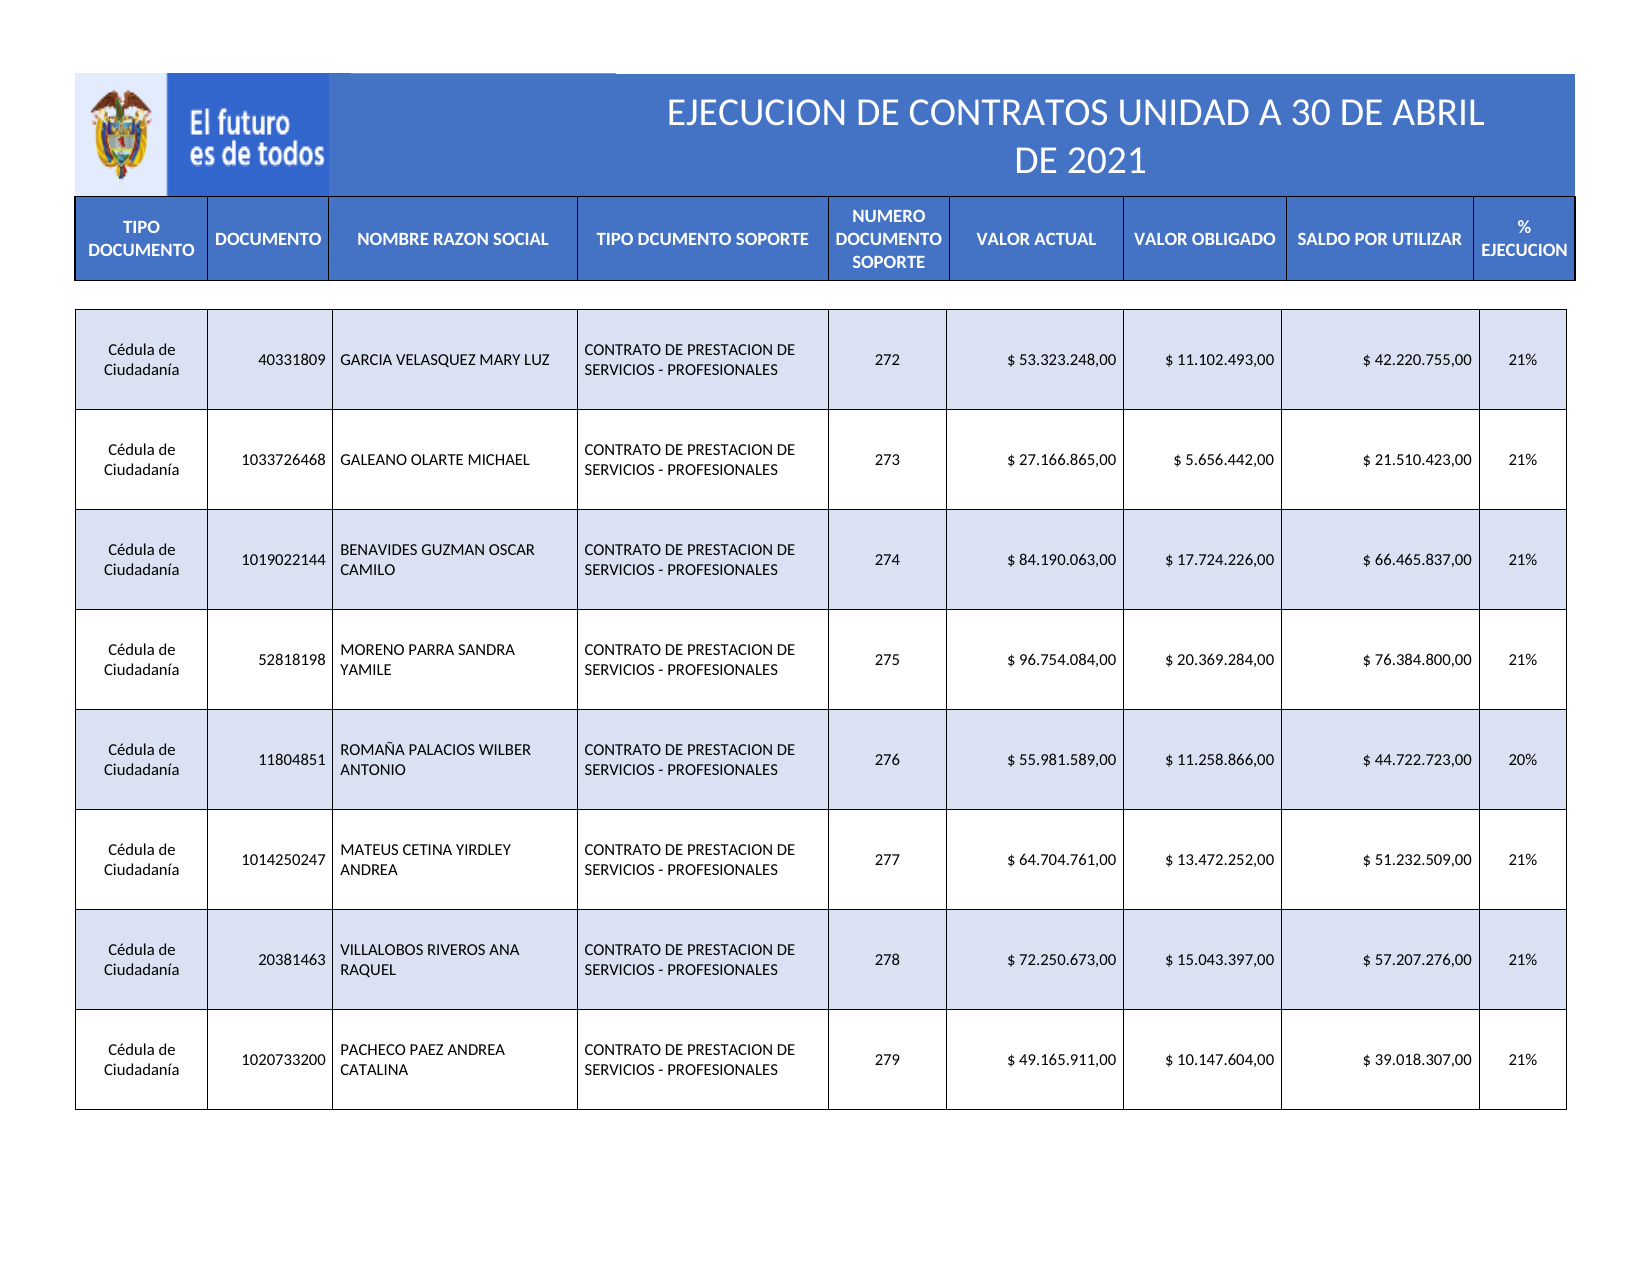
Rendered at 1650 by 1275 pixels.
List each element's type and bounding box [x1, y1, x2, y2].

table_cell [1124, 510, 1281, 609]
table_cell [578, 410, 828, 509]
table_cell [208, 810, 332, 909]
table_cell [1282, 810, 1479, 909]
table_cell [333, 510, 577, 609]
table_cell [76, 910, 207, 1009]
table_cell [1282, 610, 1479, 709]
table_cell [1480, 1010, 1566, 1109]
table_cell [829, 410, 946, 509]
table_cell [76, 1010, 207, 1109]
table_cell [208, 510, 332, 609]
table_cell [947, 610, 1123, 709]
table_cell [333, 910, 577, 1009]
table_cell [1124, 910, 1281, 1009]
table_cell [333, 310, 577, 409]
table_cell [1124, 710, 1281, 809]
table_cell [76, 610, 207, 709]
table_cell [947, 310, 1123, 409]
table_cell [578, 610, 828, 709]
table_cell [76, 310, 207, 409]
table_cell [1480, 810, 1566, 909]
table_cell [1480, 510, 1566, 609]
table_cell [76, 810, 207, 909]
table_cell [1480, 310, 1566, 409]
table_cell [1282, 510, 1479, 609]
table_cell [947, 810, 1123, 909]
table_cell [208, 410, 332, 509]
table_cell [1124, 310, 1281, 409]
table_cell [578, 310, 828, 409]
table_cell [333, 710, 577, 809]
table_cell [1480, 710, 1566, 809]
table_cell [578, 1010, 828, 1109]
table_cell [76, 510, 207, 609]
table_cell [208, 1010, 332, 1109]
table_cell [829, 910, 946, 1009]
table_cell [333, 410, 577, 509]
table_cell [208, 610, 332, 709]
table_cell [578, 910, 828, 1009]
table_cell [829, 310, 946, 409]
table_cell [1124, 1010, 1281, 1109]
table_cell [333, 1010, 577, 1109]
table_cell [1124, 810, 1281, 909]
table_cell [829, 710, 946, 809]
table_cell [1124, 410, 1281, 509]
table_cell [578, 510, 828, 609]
picture [75, 73, 617, 196]
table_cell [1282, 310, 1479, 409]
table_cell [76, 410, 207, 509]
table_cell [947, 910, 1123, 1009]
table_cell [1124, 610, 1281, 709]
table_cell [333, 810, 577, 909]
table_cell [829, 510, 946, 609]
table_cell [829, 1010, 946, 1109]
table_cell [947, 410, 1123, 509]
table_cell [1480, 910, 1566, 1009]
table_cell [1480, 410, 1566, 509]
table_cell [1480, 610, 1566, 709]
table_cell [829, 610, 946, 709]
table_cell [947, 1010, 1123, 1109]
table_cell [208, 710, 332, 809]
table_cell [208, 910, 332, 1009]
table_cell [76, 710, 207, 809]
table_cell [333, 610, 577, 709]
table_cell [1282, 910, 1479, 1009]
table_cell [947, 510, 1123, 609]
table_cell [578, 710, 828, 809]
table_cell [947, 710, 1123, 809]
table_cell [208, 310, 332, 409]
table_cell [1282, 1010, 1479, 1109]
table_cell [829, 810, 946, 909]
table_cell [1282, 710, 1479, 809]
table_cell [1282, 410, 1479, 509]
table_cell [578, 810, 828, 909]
